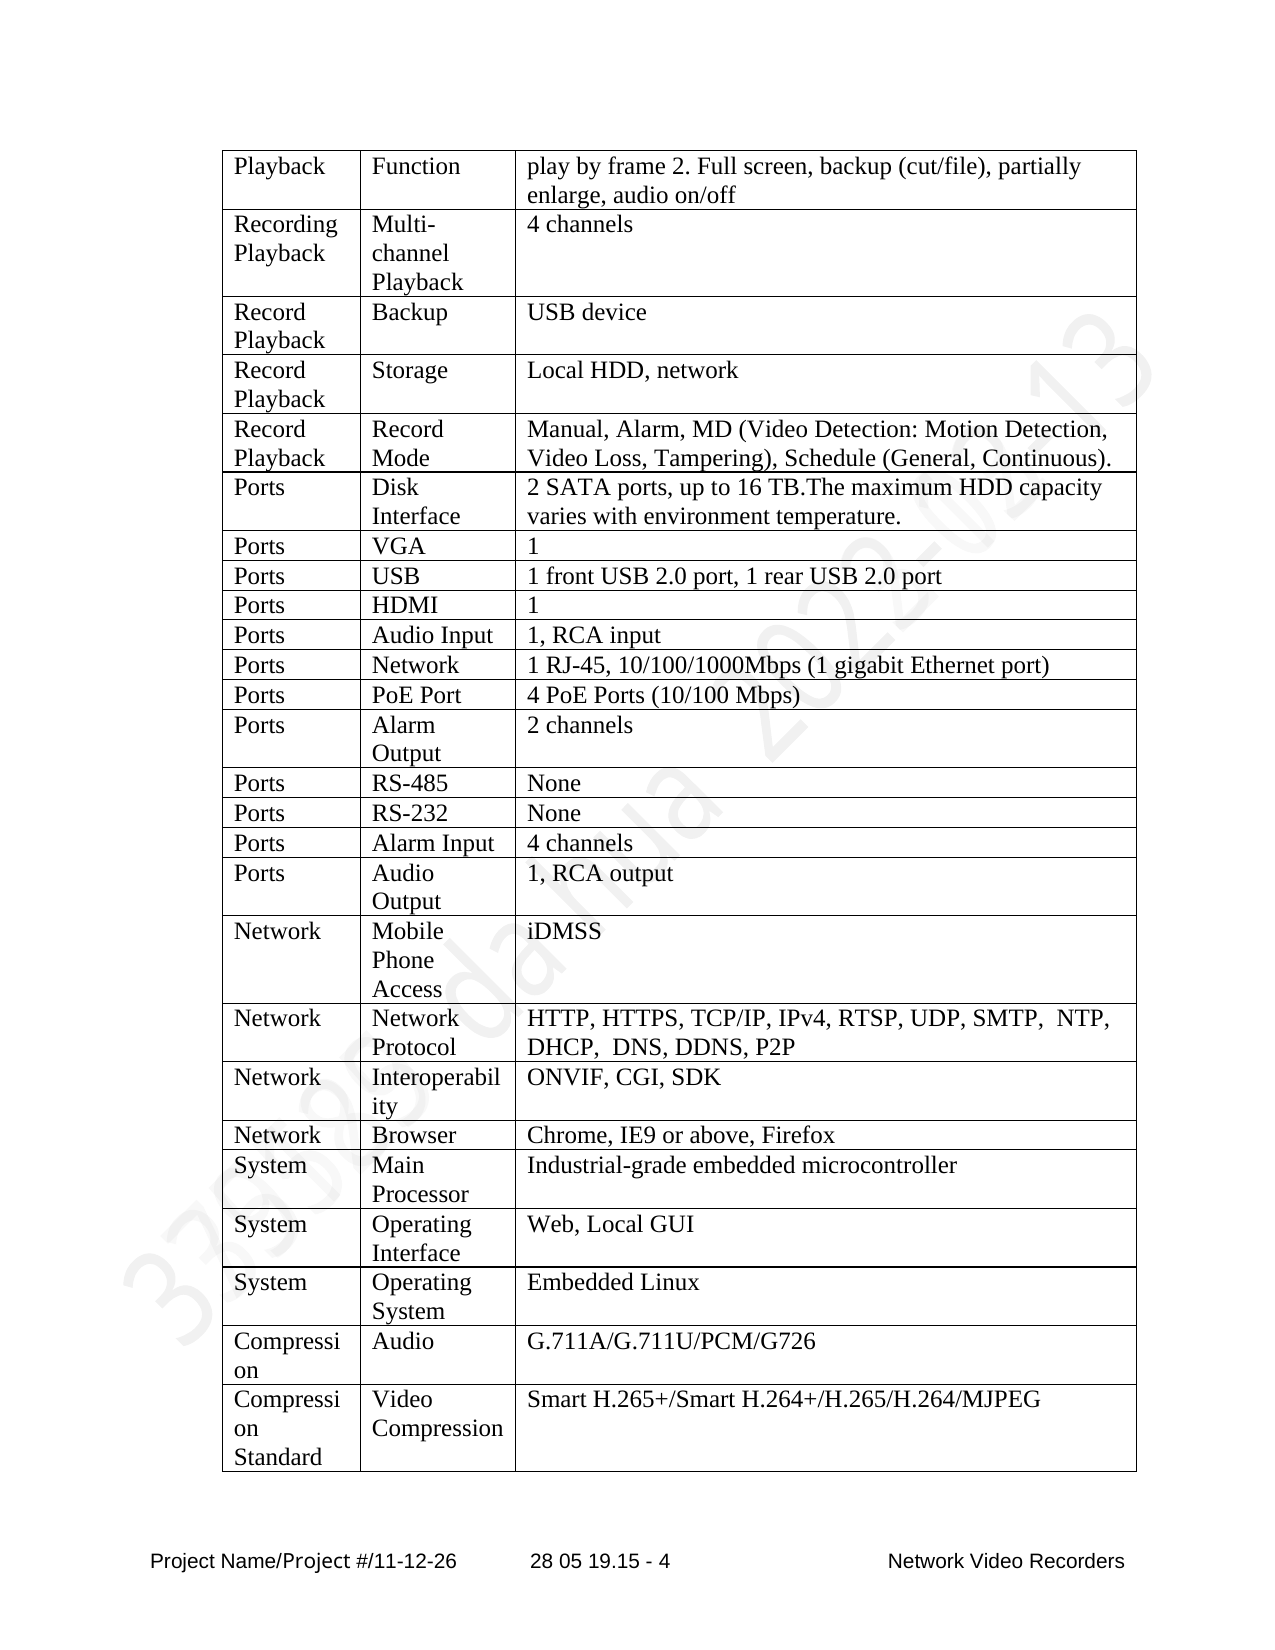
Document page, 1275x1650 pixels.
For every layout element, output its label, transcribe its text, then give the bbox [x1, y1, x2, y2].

table_cell RS-485 [361, 768, 515, 797]
table_cell Ports [223, 680, 360, 709]
table_cell Multi-channel Playback [361, 210, 515, 296]
table_cell G.711A/G.711U/PCM/G726 [516, 1326, 1136, 1383]
table_cell Storage [361, 355, 515, 413]
table_cell Ports [223, 620, 360, 649]
table_cell Network [223, 1004, 360, 1061]
table_cell Recording Playback [223, 210, 360, 296]
table_cell PoE Port [361, 680, 515, 709]
table_cell 2 channels [516, 710, 1136, 767]
table_cell 2 SATA ports, up to 16 TB.The maximum HDD capacity varies with environment temperature. [516, 473, 1136, 530]
table_cell HTTP, HTTPS, TCP/IP, IPv4, RTSP, UDP, SMTP, NTP, DHCP, DNS, DDNS, P2P [516, 1004, 1136, 1061]
table_cell System [223, 1268, 360, 1325]
table_cell Local HDD, network [516, 355, 1136, 413]
table_cell Network [361, 650, 515, 679]
table_cell Network [223, 916, 360, 1002]
table_cell Audio Input [361, 620, 515, 649]
table_cell None [516, 798, 1136, 827]
table_cell Audio Output [361, 858, 515, 915]
table_cell Record Mode [361, 414, 515, 471]
table_cell Browser [361, 1121, 515, 1149]
table_cell Network Protocol [361, 1004, 515, 1061]
table_cell Ports [223, 710, 360, 767]
table_cell Alarm Output [361, 710, 515, 767]
table_cell RS-232 [361, 798, 515, 827]
table_cell 1 RJ-45, 10/100/1000Mbps (1 gigabit Ethernet port) [516, 650, 1136, 679]
table_cell Video Compression [361, 1385, 515, 1471]
table_cell Ports [223, 650, 360, 679]
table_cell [516, 151, 1136, 208]
table_cell System [223, 1209, 360, 1266]
table_cell Ports [223, 858, 360, 915]
table_cell Operating Interface [361, 1209, 515, 1266]
table_cell 4 PoE Ports (10/100 Mbps) [516, 680, 1136, 709]
table_cell Web, Local GUI [516, 1209, 1136, 1266]
table_cell Backup [361, 297, 515, 354]
table_cell Ports [223, 473, 360, 530]
table_cell Network [223, 1062, 360, 1119]
table_cell VGA [361, 531, 515, 560]
table_cell 1 [516, 531, 1136, 560]
table_cell Ports [223, 531, 360, 560]
table_cell Mobile Phone Access [361, 916, 515, 1002]
table_cell Network [223, 1121, 360, 1149]
table_cell Disk Interface [361, 473, 515, 530]
table_cell System [223, 1150, 360, 1208]
table_cell Industrial-grade embedded microcontroller [516, 1150, 1136, 1208]
table_cell Manual, Alarm, MD (Video Detection: Motion Detection, Video Loss, Tampering), Schedule (General, Continuous). [516, 414, 1136, 471]
table_cell Playback Function [361, 151, 515, 208]
table_cell Embedded Linux [516, 1268, 1136, 1325]
table_cell Record Playback [223, 414, 360, 471]
table_cell Record Playback [223, 355, 360, 413]
table_cell 1 front USB 2.0 port, 1 rear USB 2.0 port [516, 561, 1136, 589]
table_cell None [516, 768, 1136, 797]
table_cell ONVIF, CGI, SDK [516, 1062, 1136, 1119]
table_cell Alarm Input [361, 828, 515, 857]
table_cell Interoperability [361, 1062, 515, 1119]
table_cell Main Processor [361, 1150, 515, 1208]
table_cell USB [361, 561, 515, 589]
table_cell USB device [516, 297, 1136, 354]
table_cell Chrome, IE9 or above, Firefox [516, 1121, 1136, 1149]
table_cell Ports [223, 591, 360, 619]
table_cell Ports [223, 798, 360, 827]
table_cell 4 channels [516, 828, 1136, 857]
table_cell Compression Standard [223, 1385, 360, 1471]
table_cell 1, RCA input [516, 620, 1136, 649]
table_cell 4 channels [516, 210, 1136, 296]
table_cell iDMSS [516, 916, 1136, 1002]
table_cell Record Playback [223, 151, 360, 208]
table_cell Ports [223, 561, 360, 589]
table_cell Smart H.265+/Smart H.264+/H.265/H.264/MJPEG [516, 1385, 1136, 1471]
table_cell Ports [223, 828, 360, 857]
table_cell Audio [361, 1326, 515, 1383]
table_cell Operating System [361, 1268, 515, 1325]
table_cell 1 [516, 591, 1136, 619]
table_cell HDMI [361, 591, 515, 619]
table_cell Ports [223, 768, 360, 797]
table_cell Compression [223, 1326, 360, 1383]
table_cell 1, RCA output [516, 858, 1136, 915]
table_cell Record Playback [223, 297, 360, 354]
